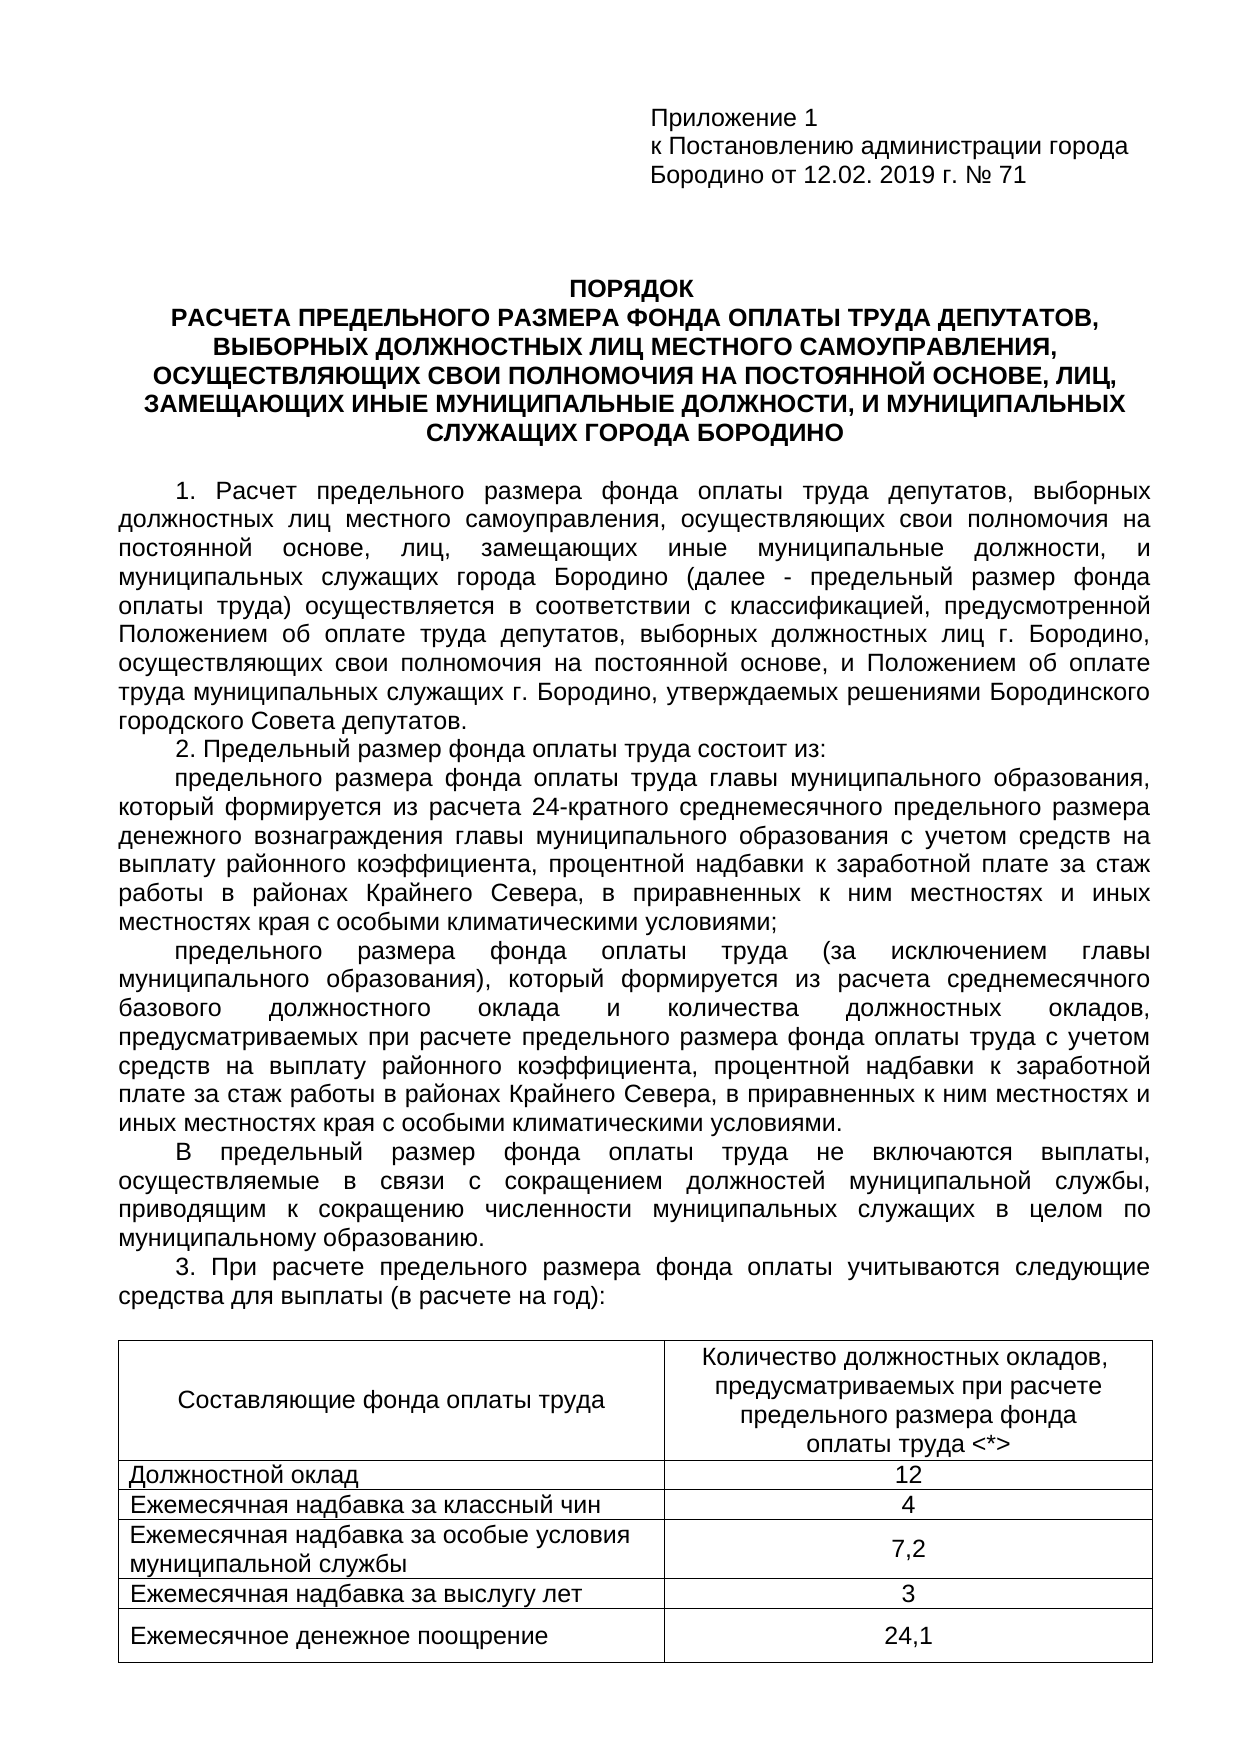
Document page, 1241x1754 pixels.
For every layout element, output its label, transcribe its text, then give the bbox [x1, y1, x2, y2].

table_header Составляющие фонда оплаты труда [119, 1341, 664, 1459]
table_cell 12 [665, 1461, 1152, 1489]
table_cell Ежемесячное денежное поощрение [119, 1609, 664, 1662]
text Приложение 1 [650, 103, 1152, 131]
text к Постановлению администрации города Бородино от 12.02. 2019 г. № 71 [650, 131, 1152, 189]
table_header Количество должностных окладов, предусматриваемых при расчете предельного размера фонда оплаты труда <*> [665, 1341, 1152, 1459]
table_cell Ежемесячная надбавка за выслугу лет [119, 1579, 664, 1608]
text ПОРЯДОК РАСЧЕТА ПРЕДЕЛЬНОГО РАЗМЕРА ФОНДА ОПЛАТЫ ТРУДА ДЕПУТАТОВ, ВЫБОРНЫХ ДОЛЖНОСТНЫХ ЛИЦ МЕСТНОГО САМОУПРАВЛЕНИЯ, ОСУЩЕСТВЛЯЮЩИХ СВОИ ПОЛНОМОЧИЯ НА ПОСТОЯННОЙ ОСНОВЕ, ЛИЦ, ЗАМЕЩАЮЩИХ ИНЫЕ МУНИЦИПАЛЬНЫЕ ДОЛЖНОСТИ, И МУНИЦИПАЛЬНЫХ СЛУЖАЩИХ ГОРОДА БОРОДИНО [118, 274, 1152, 447]
table_cell 7,2 [665, 1520, 1152, 1578]
text предельного размера фонда оплаты труда (за исключением главы муниципального образования), который формируется из расчета среднемесячного базового должностного оклада и количества должностных окладов, предусматриваемых при расчете предельного размера фонда оплаты труда с учетом средств на выплату районного коэффициента, процентной надбавки к заработной плате за стаж работы в районах Крайнего Севера, в приравненных к ним местностях и иных местностях края с особыми климатическими условиями. [118, 936, 1152, 1137]
text 3. При расчете предельного размера фонда оплаты учитываются следующие средства для выплаты (в расчете на год): [118, 1252, 1152, 1309]
table_cell 4 [665, 1490, 1152, 1519]
text предельного размера фонда оплаты труда главы муниципального образования, который формируется из расчета 24-кратного среднемесячного предельного размера денежного вознаграждения главы муниципального образования с учетом средств на выплату районного коэффициента, процентной надбавки к заработной плате за стаж работы в районах Крайнего Севера, в приравненных к ним местностях и иных местностях края с особыми климатическими условиями; [118, 763, 1152, 936]
table_cell 3 [665, 1579, 1152, 1608]
table_cell 24,1 [665, 1609, 1152, 1662]
text В предельный размер фонда оплаты труда не включаются выплаты, осуществляемые в связи с сокращением должностей муниципальной службы, приводящим к сокращению численности муниципальных служащих в целом по муниципальному образованию. [118, 1137, 1152, 1252]
text 2. Предельный размер фонда оплаты труда состоит из: [118, 734, 1152, 763]
table_cell Ежемесячная надбавка за классный чин [119, 1490, 664, 1519]
text 1. Расчет предельного размера фонда оплаты труда депутатов, выборных должностных лиц местного самоуправления, осуществляющих свои полномочия на постоянной основе, лиц, замещающих иные муниципальные должности, и муниципальных служащих города Бородино (далее - предельный размер фонда оплаты труда) осуществляется в соответствии с классификацией, предусмотренной Положением об оплате труда депутатов, выборных должностных лиц г. Бородино, осуществляющих свои полномочия на постоянной основе, и Положением об оплате труда муниципальных служащих г. Бородино, утверждаемых решениями Бородинского городского Совета депутатов. [118, 476, 1152, 734]
table_cell Должностной оклад [119, 1461, 664, 1489]
table_cell Ежемесячная надбавка за особые условия муниципальной службы [119, 1520, 664, 1578]
